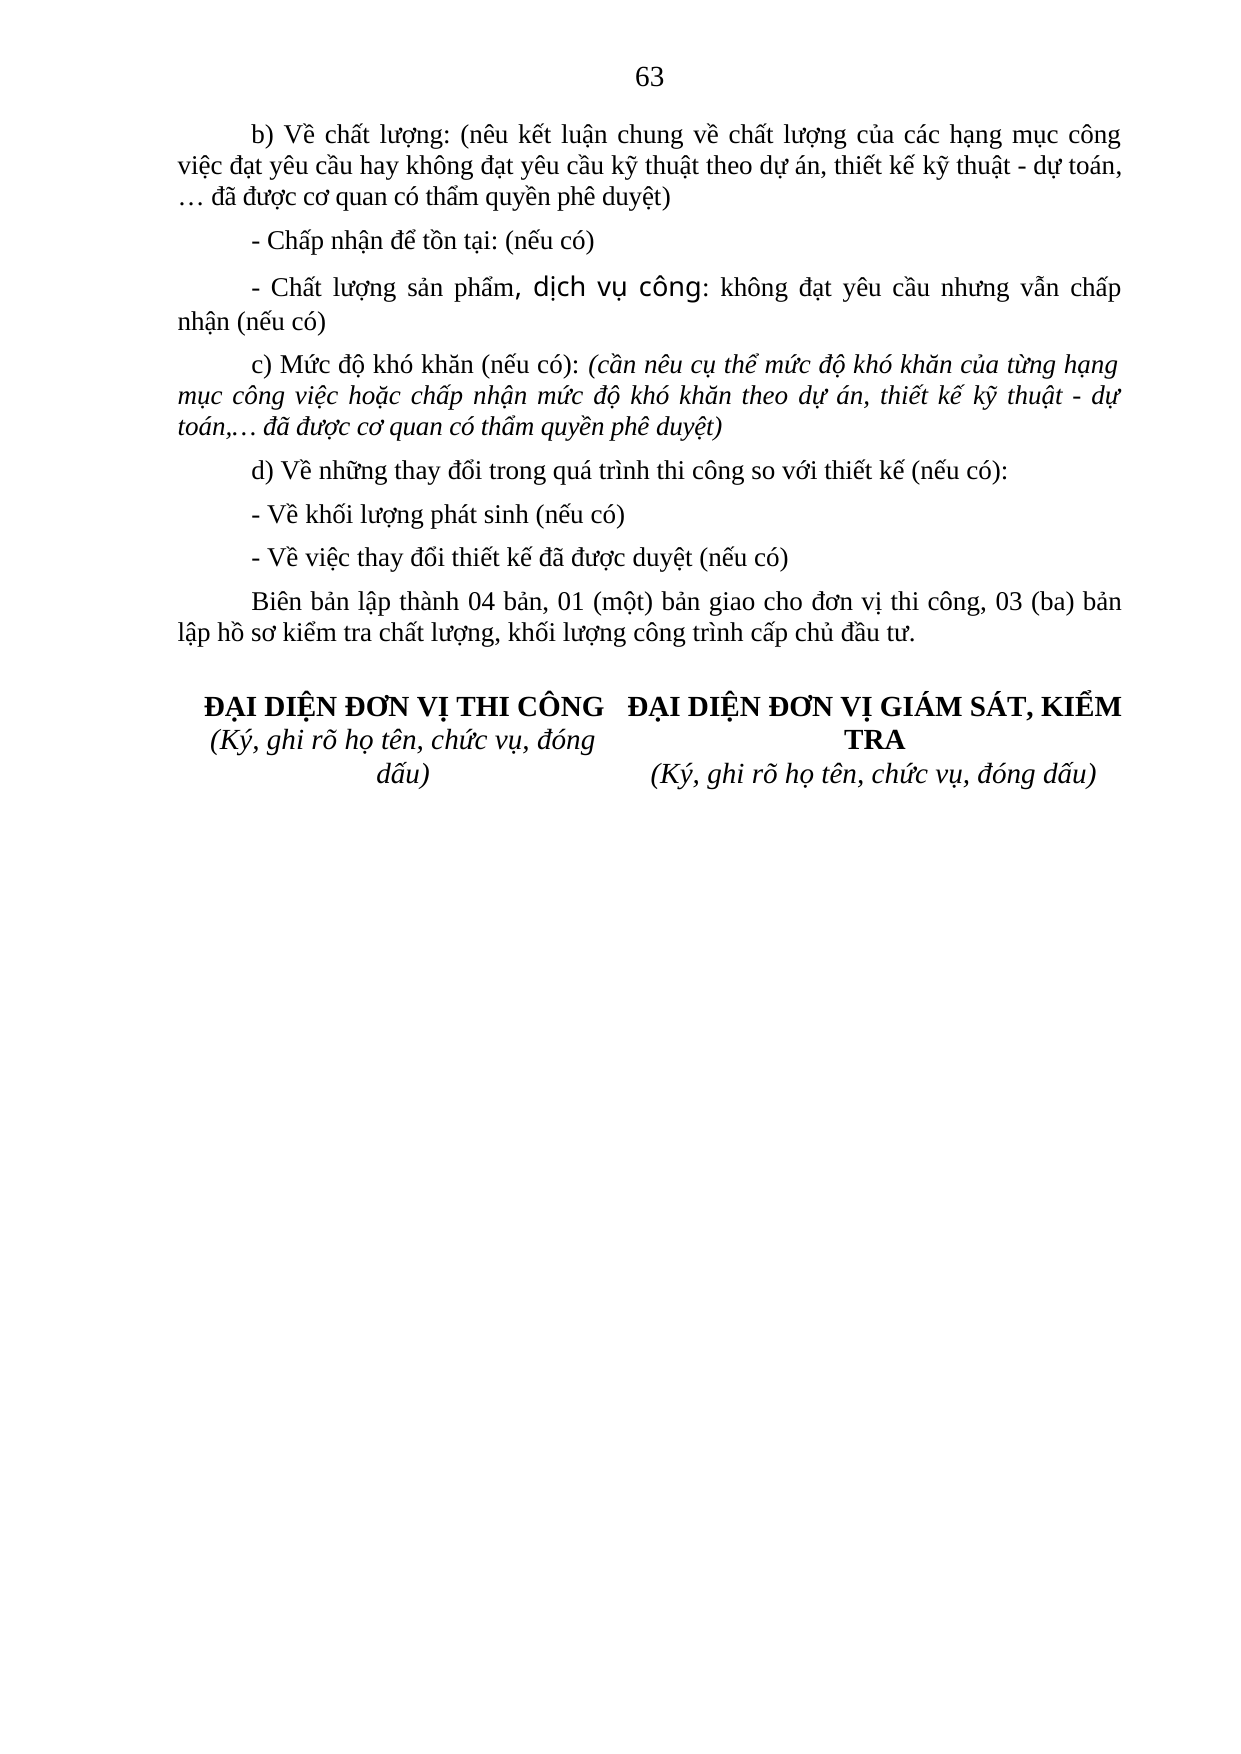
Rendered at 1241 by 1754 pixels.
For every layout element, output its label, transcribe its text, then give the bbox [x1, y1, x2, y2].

list - Về khối lượng phát sinh (nếu có) [177, 498, 1122, 529]
text d) Về những thay đổi trong quá trình thi công so với thiết kế (nếu có): [177, 454, 1122, 485]
list - Về việc thay đổi thiết kế đã được duyệt (nếu có) [177, 541, 1122, 573]
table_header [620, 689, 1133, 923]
list - Chất lượng sản phẩm, dịch vụ công: không đạt yêu cầu nhưng vẫn chấp nhận (nếu có) [177, 268, 1122, 336]
list b) Về chất lượng: (nêu kết luận chung về chất lượng của các hạng mục công việc đạt yêu cầu hay không đạt yêu cầu kỹ thuật theo dự án, thiết kế kỹ thuật - dự toán,… đã được cơ quan có thẩm quyền phê duyệt) [177, 118, 1122, 212]
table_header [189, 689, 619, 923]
list - Chấp nhận để tồn tại: (nếu có) [177, 224, 1122, 255]
text Biên bản lập thành 04 bản, 01 (một) bản giao cho đơn vị thi công, 03 (ba) bản lập hồ sơ kiểm tra chất lượng, khối lượng công trình cấp chủ đầu tư. [177, 585, 1122, 647]
text c) Mức độ khó khăn (nếu có): (cần nêu cụ thể mức độ khó khăn của từng hạng mục công việc hoặc chấp nhận mức độ khó khăn theo dự án, thiết kế kỹ thuật - dự toán,… đã được cơ quan có thẩm quyền phê duyệt) [177, 348, 1122, 442]
